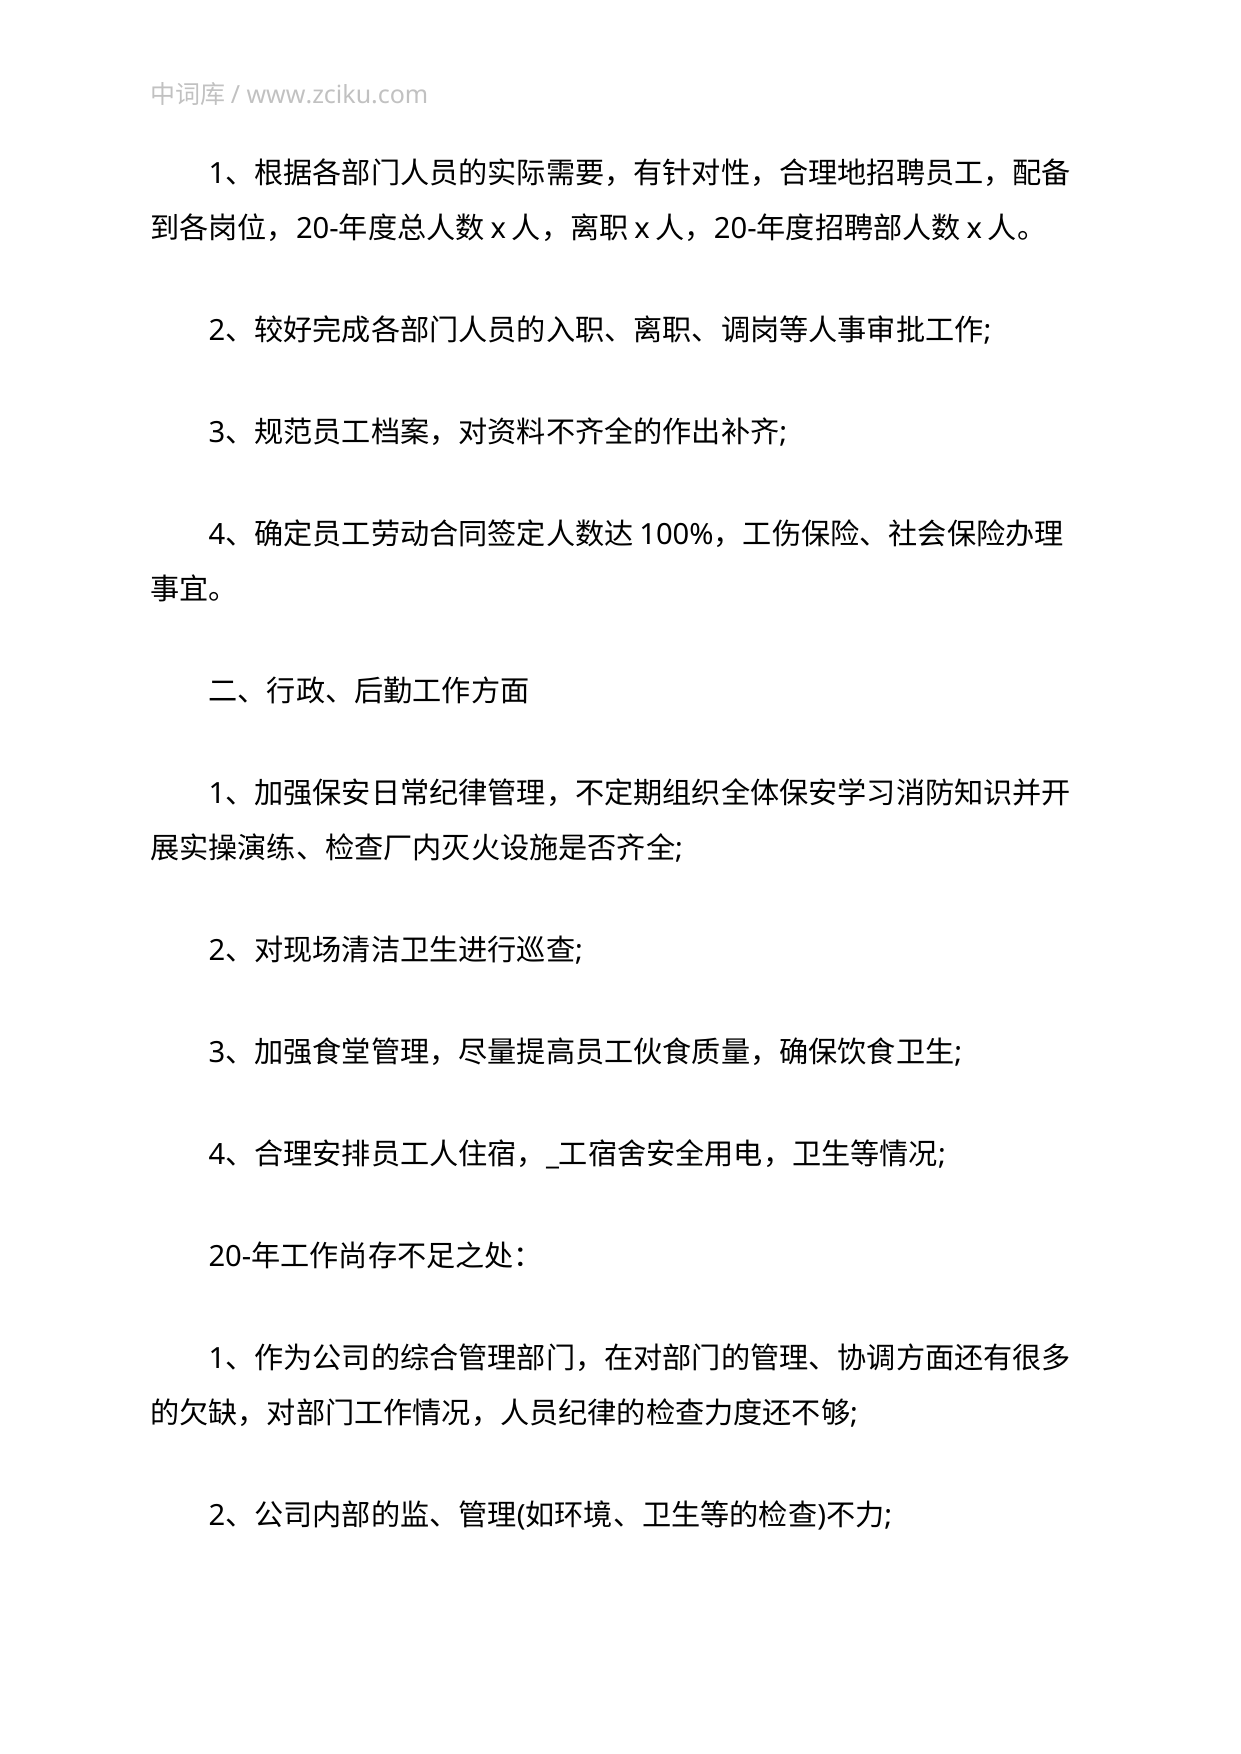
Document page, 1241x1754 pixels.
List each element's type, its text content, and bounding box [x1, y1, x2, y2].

text 3、规范员工档案，对资料不齐全的作出补齐; [150, 409, 1090, 451]
text 3、加强食堂管理，尽量提高员工伙食质量，确保饮食卫生; [150, 1028, 1090, 1071]
text 1、作为公司的综合管理部门，在对部门的管理、协调方面还有很多的欠缺，对部门工作情况，人员纪律的检查力度还不够; [150, 1334, 1090, 1432]
text 4、确定员工劳动合同签定人数达100%，工伤保险、社会保险办理事宜。 [150, 511, 1090, 608]
text 二、行政、后勤工作方面 [150, 668, 1090, 710]
text 1、加强保安日常纪律管理，不定期组织全体保安学习消防知识并开展实操演练、检查厂内灭火设施是否齐全; [150, 769, 1090, 867]
text 20-年工作尚存不足之处： [150, 1232, 1090, 1275]
text 2、公司内部的监、管理(如环境、卫生等的检查)不力; [150, 1491, 1090, 1534]
text 4、合理安排员工人住宿，_工宿舍安全用电，卫生等情况; [150, 1130, 1090, 1173]
text 2、对现场清洁卫生进行巡查; [150, 926, 1090, 969]
text 1、根据各部门人员的实际需要，有针对性，合理地招聘员工，配备到各岗位，20-年度总人数x人，离职x人，20-年度招聘部人数x人。 [150, 150, 1090, 247]
text 2、较好完成各部门人员的入职、离职、调岗等人事审批工作; [150, 307, 1090, 349]
